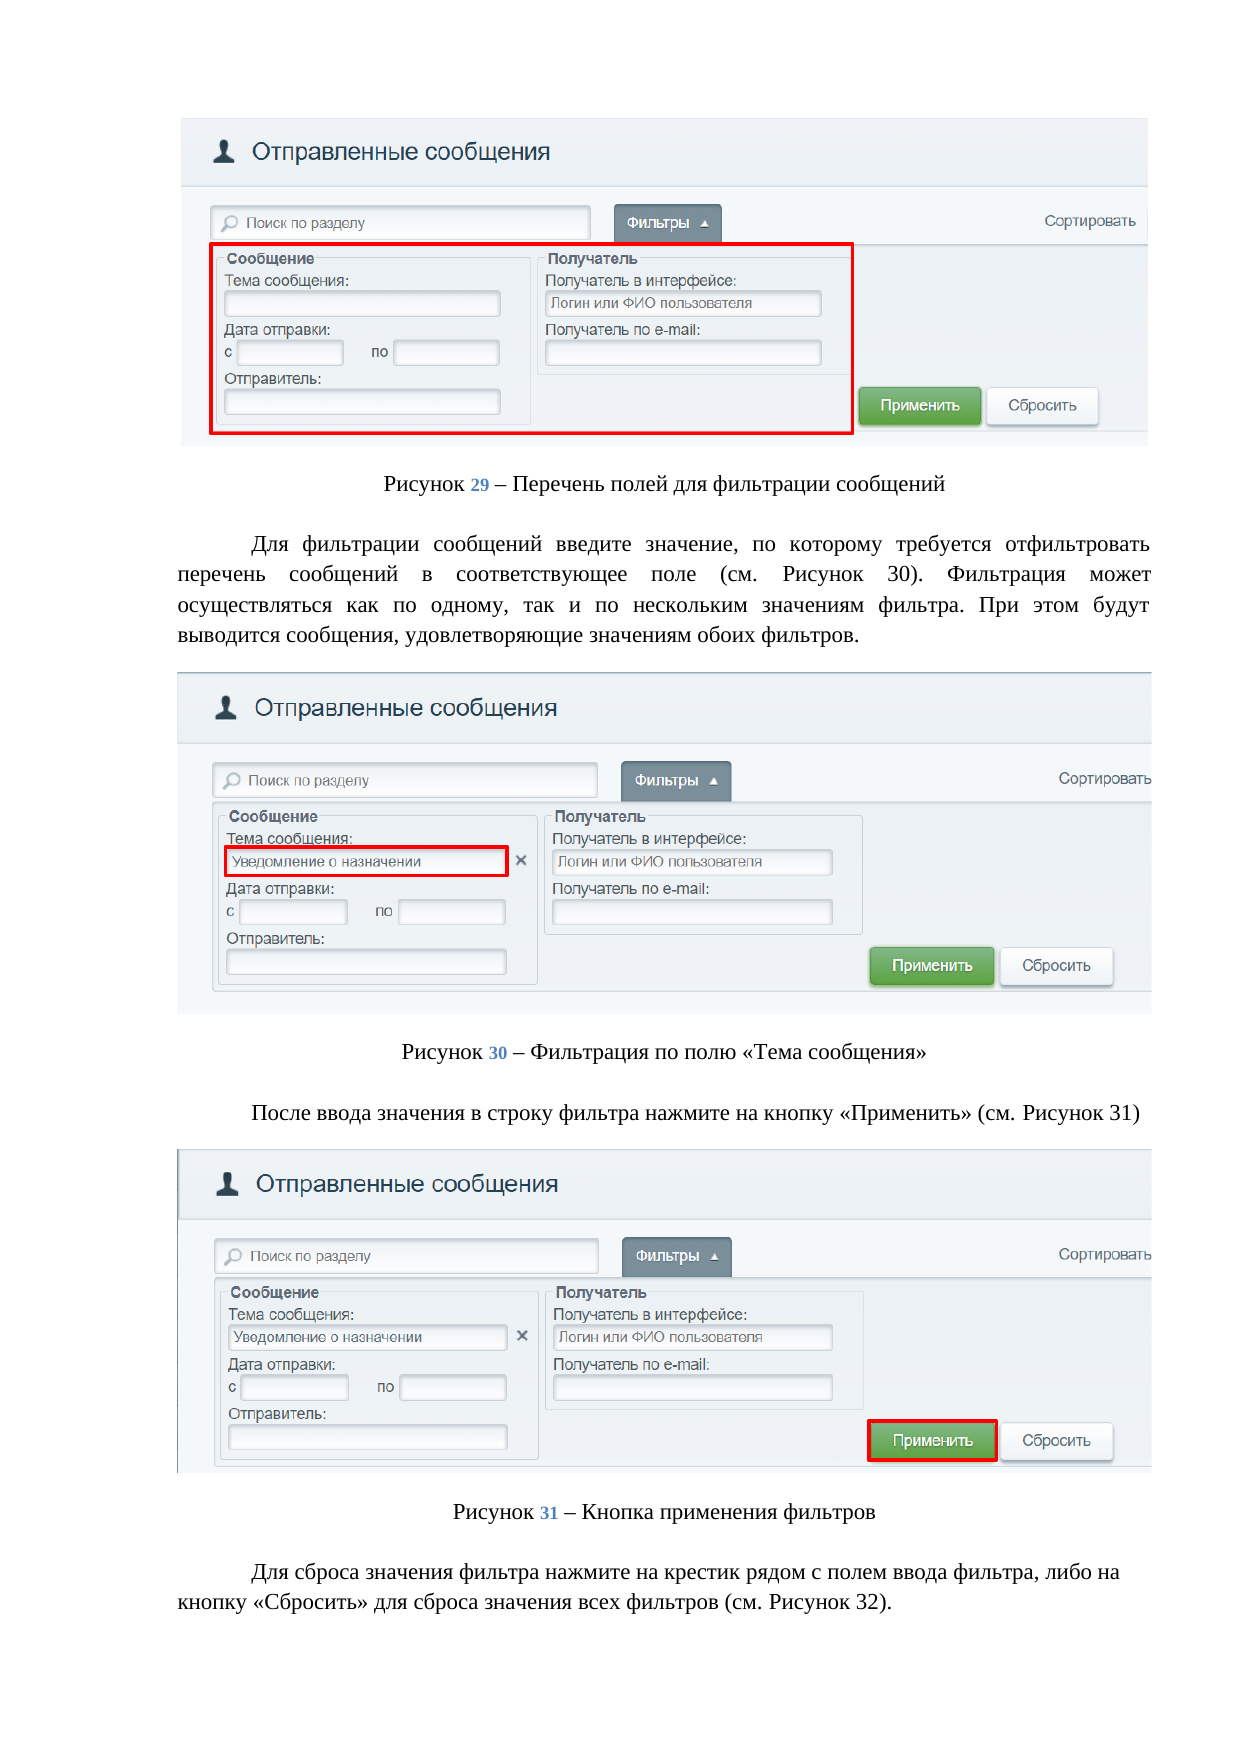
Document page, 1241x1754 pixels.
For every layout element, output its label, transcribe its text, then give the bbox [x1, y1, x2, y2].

picture [181, 118, 1148, 446]
picture [177, 1149, 1152, 1473]
text Для фильтрации сообщений введите значение, по которому требуется отфильтровать перечень сообщений в соответствующее поле (см. Рисунок 30). Фильтрация может осуществляться как по одному, так и по нескольким значениям фильтра. При этом будут выводится сообщения, удовлетворяющие значениям обоих фильтров. [177, 530, 1152, 647]
text Для сброса значения фильтра нажмите на крестик рядом с полем ввода фильтра, либо на кнопку «Сбросить» для сброса значения всех фильтров (см. Рисунок 32). [177, 1558, 1152, 1614]
picture [177, 672, 1152, 1014]
text Рисунок 30 – Фильтрация по полю «Тема сообщения» [177, 1038, 1152, 1065]
text Рисунок 31 – Кнопка применения фильтров [177, 1498, 1152, 1524]
text Рисунок 29 – Перечень полей для фильтрации сообщений [177, 470, 1152, 496]
text После ввода значения в строку фильтра нажмите на кнопку «Применить» (см. Рисунок 31) [177, 1099, 1152, 1125]
